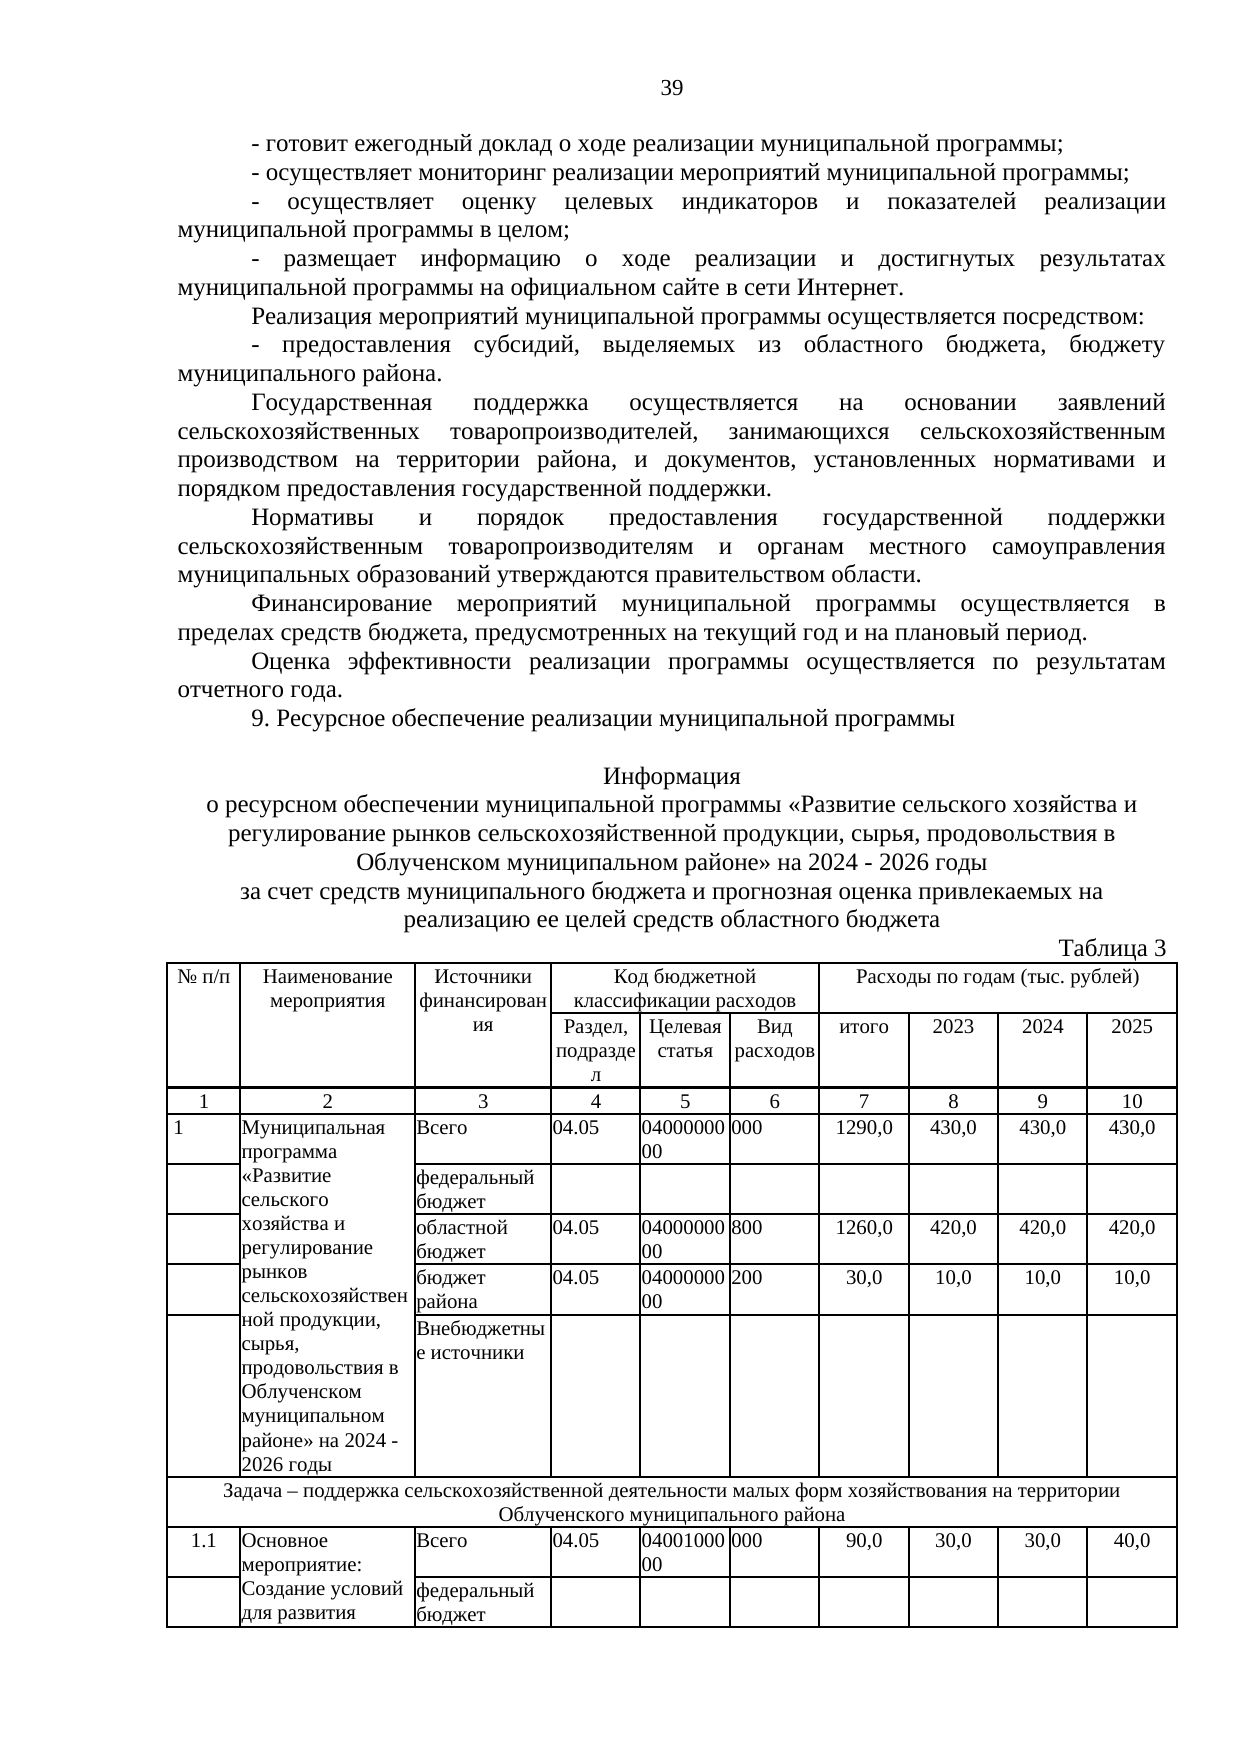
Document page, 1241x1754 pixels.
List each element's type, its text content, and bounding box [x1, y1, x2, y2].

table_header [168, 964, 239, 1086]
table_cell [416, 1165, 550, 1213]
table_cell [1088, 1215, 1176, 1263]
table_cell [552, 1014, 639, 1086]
text о ресурсном обеспечении муниципальной программы «Развитие сельского хозяйства и регулирование рынков сельскохозяйственной продукции, сырья, продовольствия в Облученском муниципальном районе» на 2024 - 2026 годы [177, 789, 1166, 876]
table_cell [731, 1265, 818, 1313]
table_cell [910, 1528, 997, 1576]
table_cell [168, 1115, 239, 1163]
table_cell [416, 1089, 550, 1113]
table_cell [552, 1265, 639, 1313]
text - осуществляет оценку целевых индикаторов и показателей реализации муниципальной программы в целом; [177, 186, 1166, 243]
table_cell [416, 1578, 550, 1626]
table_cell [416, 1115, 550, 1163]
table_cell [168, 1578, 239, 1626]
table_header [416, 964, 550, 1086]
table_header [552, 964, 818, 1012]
text 9. Ресурсное обеспечение реализации муниципальной программы [177, 703, 1166, 732]
text Государственная поддержка осуществляется на основании заявлений сельскохозяйственных товаропроизводителей, занимающихся сельскохозяйственным производством на территории района, и документов, установленных нормативами и порядком предоставления государственной поддержки. [177, 387, 1166, 502]
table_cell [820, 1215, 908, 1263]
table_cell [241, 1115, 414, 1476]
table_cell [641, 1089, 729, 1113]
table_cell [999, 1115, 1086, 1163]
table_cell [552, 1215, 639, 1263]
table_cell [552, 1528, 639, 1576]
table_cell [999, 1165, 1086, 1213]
text - осуществляет мониторинг реализации мероприятий муниципальной программы; [177, 157, 1166, 186]
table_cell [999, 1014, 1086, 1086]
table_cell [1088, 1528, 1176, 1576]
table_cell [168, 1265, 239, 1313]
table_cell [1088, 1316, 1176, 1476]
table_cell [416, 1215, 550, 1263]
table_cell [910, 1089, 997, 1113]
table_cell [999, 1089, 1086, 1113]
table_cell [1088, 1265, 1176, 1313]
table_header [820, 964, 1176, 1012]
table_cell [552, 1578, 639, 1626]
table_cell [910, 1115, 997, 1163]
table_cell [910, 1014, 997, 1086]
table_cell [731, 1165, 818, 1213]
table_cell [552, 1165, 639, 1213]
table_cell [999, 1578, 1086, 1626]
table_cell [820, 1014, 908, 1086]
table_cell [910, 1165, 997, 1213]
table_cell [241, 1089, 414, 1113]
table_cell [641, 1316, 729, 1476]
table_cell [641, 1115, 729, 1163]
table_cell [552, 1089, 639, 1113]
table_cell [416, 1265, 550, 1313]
text Финансирование мероприятий муниципальной программы осуществляется в пределах средств бюджета, предусмотренных на текущий год и на плановый период. [177, 588, 1166, 646]
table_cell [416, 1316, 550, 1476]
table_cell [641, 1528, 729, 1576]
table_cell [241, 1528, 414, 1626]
text Реализация мероприятий муниципальной программы осуществляется посредством: [177, 301, 1166, 329]
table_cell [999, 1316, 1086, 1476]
text Таблица 3 [177, 933, 1166, 962]
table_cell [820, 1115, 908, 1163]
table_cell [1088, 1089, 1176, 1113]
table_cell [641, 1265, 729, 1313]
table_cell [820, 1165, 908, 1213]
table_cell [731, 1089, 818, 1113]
text Информация [177, 761, 1166, 789]
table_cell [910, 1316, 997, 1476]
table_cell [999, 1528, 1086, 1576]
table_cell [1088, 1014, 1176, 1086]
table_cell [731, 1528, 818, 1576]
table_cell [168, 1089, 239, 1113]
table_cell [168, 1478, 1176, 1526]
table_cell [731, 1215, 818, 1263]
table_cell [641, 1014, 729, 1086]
text Нормативы и порядок предоставления государственной поддержки сельскохозяйственным товаропроизводителям и органам местного самоуправления муниципальных образований утверждаются правительством области. [177, 502, 1166, 588]
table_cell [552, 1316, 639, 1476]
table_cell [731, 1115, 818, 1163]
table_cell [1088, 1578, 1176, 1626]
text - размещает информацию о ходе реализации и достигнутых результатах муниципальной программы на официальном сайте в сети Интернет. [177, 243, 1166, 301]
text - предоставления субсидий, выделяемых из областного бюджета, бюджету муниципального района. [177, 329, 1166, 387]
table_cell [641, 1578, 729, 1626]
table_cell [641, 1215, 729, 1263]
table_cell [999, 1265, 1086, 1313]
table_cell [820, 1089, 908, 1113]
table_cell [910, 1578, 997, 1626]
text за счет средств муниципального бюджета и прогнозная оценка привлекаемых на реализацию ее целей средств областного бюджета [177, 876, 1166, 933]
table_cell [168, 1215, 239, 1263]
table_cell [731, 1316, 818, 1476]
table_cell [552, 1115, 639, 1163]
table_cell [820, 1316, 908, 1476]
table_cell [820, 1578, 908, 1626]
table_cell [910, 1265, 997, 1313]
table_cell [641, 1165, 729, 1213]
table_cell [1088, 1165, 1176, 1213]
text Оценка эффективности реализации программы осуществляется по результатам отчетного года. [177, 646, 1166, 703]
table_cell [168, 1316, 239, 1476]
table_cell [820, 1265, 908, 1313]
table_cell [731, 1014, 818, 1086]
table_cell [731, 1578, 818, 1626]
text - готовит ежегодный доклад о ходе реализации муниципальной программы; [177, 128, 1166, 157]
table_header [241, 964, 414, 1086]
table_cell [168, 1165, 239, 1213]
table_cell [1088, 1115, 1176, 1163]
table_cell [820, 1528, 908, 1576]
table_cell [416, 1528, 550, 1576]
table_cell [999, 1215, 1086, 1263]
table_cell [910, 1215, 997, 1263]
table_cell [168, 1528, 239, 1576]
